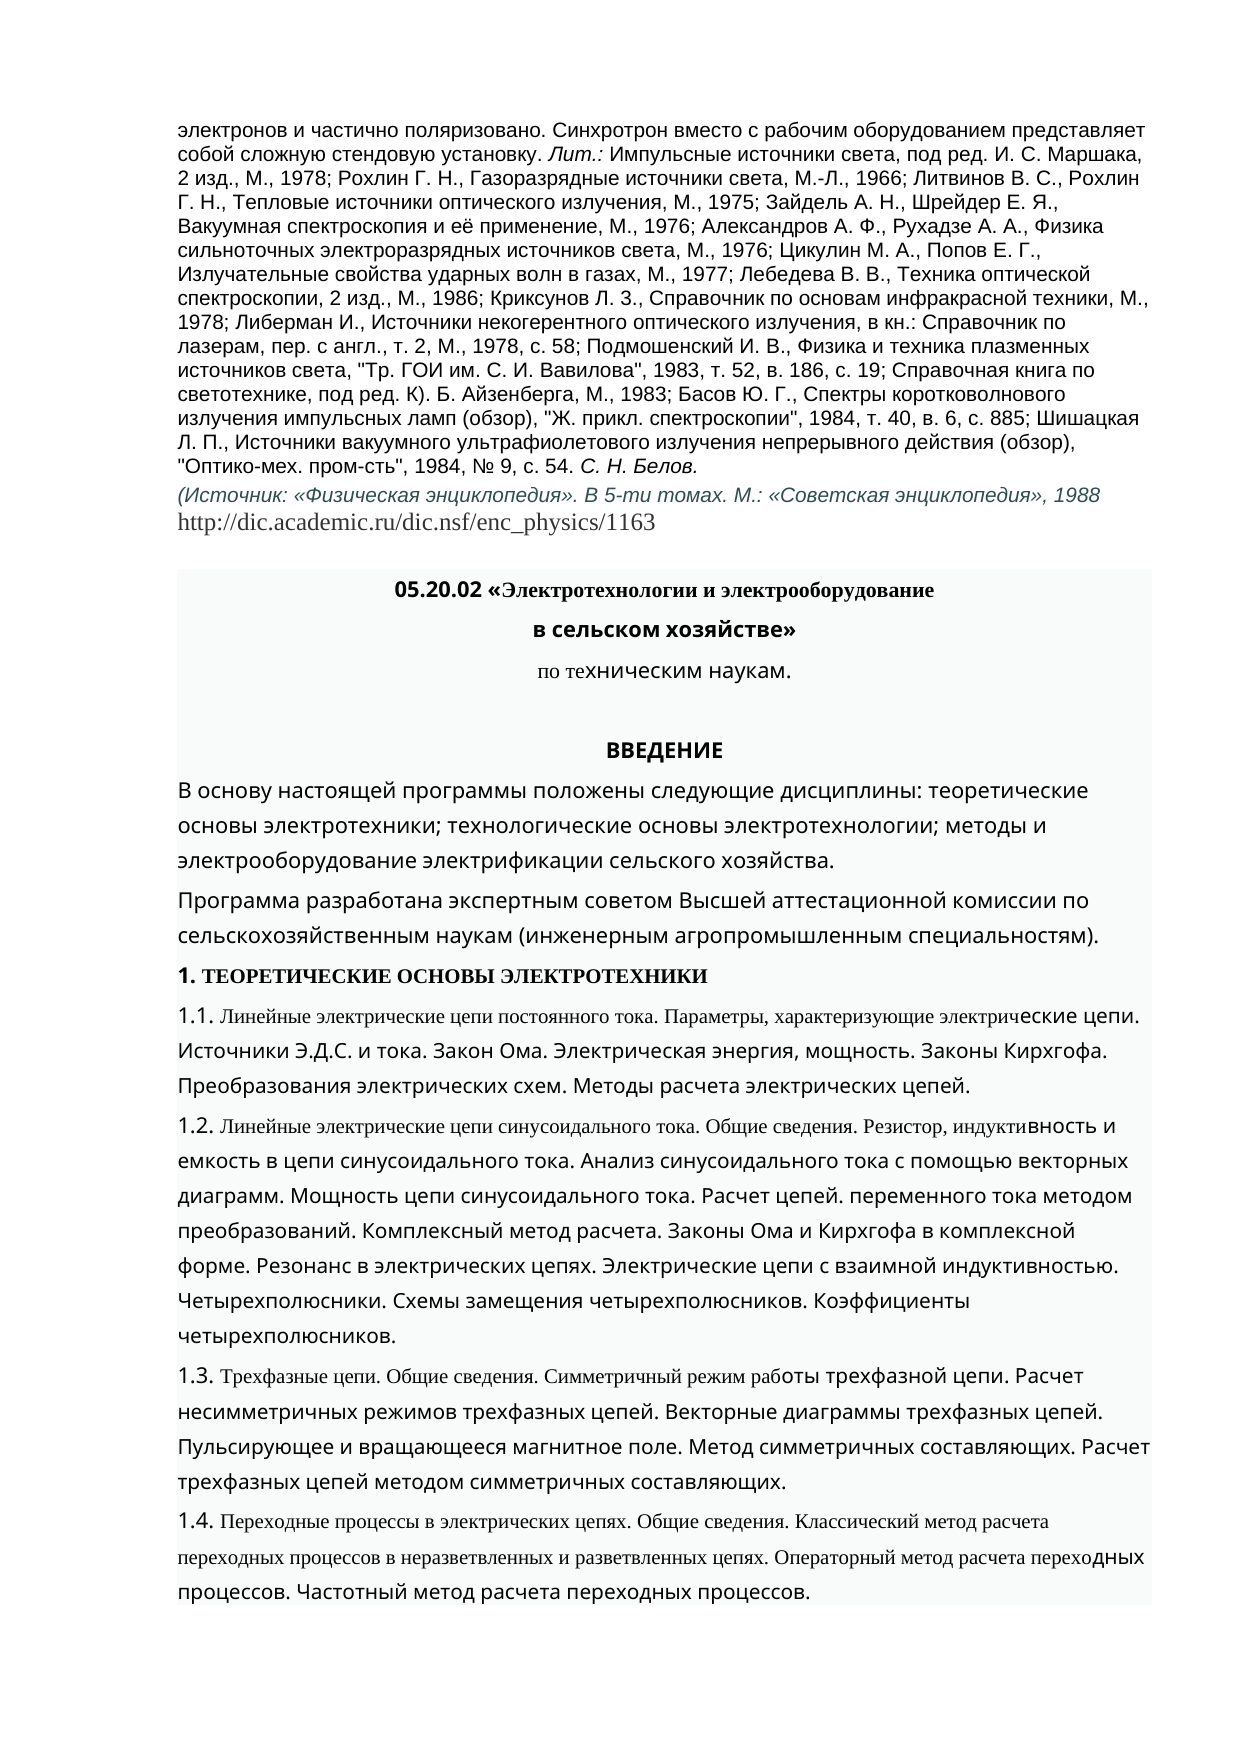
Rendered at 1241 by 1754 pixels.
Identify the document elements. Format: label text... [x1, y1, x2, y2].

text ВВЕДЕНИЕ [177, 729, 1152, 764]
text 05.20.02 «Электротехнологии и электрооборудование [177, 569, 1152, 604]
text по техническим наукам. [177, 649, 1152, 684]
text 1.1. Линейные электрические цепи постоянного тока. Параметры, характеризующие электрические цепи. Источники Э.Д.С. и тока. Закон Ома. Электрическая энергия, мощность. Законы Кирхгофа. Преобразования электрических схем. Методы расчета электрических цепей. [177, 995, 1152, 1100]
text В основу настоящей программы положены следующие дисциплины: теоретические основы электротехники; технологические основы электротехнологии; методы и электрооборудование электрификации сельского хозяйства. [177, 770, 1152, 875]
text в сельском хозяйстве» [177, 609, 1152, 644]
text 1.2. Линейные электрические цепи синусоидального тока. Общие сведения. Резистор, индуктивность и емкость в цепи синусоидального тока. Анализ синусоидального тока с помощью векторных диаграмм. Мощность цепи синусоидального тока. Расчет цепей. переменного тока методом преобразований. Комплексный метод расчета. Законы Ома и Кирхгофа в комплексной форме. Резонанс в электрических цепях. Электрические цепи с взаимной индуктивностью. Четырехполюсники. Схемы замещения четырехполюсников. Коэффициенты четырехполюсников. [177, 1105, 1152, 1350]
text 1.3. Трехфазные цепи. Общие сведения. Симметричный режим работы трехфазной цепи. Расчет несимметричных режимов трехфазных цепей. Векторные диаграммы трехфазных цепей. Пульсирующее и вращающееся магнитное поле. Метод симметричных составляющих. Расчет трехфазных цепей методом симметричных составляющих. [177, 1355, 1152, 1495]
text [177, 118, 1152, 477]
text 1.4. Переходные процессы в электрических цепях. Общие сведения. Классический метод расчета переходных процессов в неразветвленных и разветвленных цепях. Операторный метод расчета переходных процессов. Частотный метод расчета переходных процессов. [177, 1500, 1152, 1605]
text 1. ТЕОРЕТИЧЕСКИЕ ОСНОВЫ ЭЛЕКТРОТЕХНИКИ [177, 955, 1152, 990]
text http://dic.academic.ru/dic.nsf/enc_physics/1163 [177, 507, 1152, 535]
text (Источник: «Физическая энциклопедия». В 5-ти томах. М.: «Советская энциклопедия», 1988 [177, 483, 1152, 507]
text Программа разработана экспертным советом Высшей аттестационной комиссии по сельскохозяйственным наукам (инженерным агропромышленным специальностям). [177, 880, 1152, 950]
